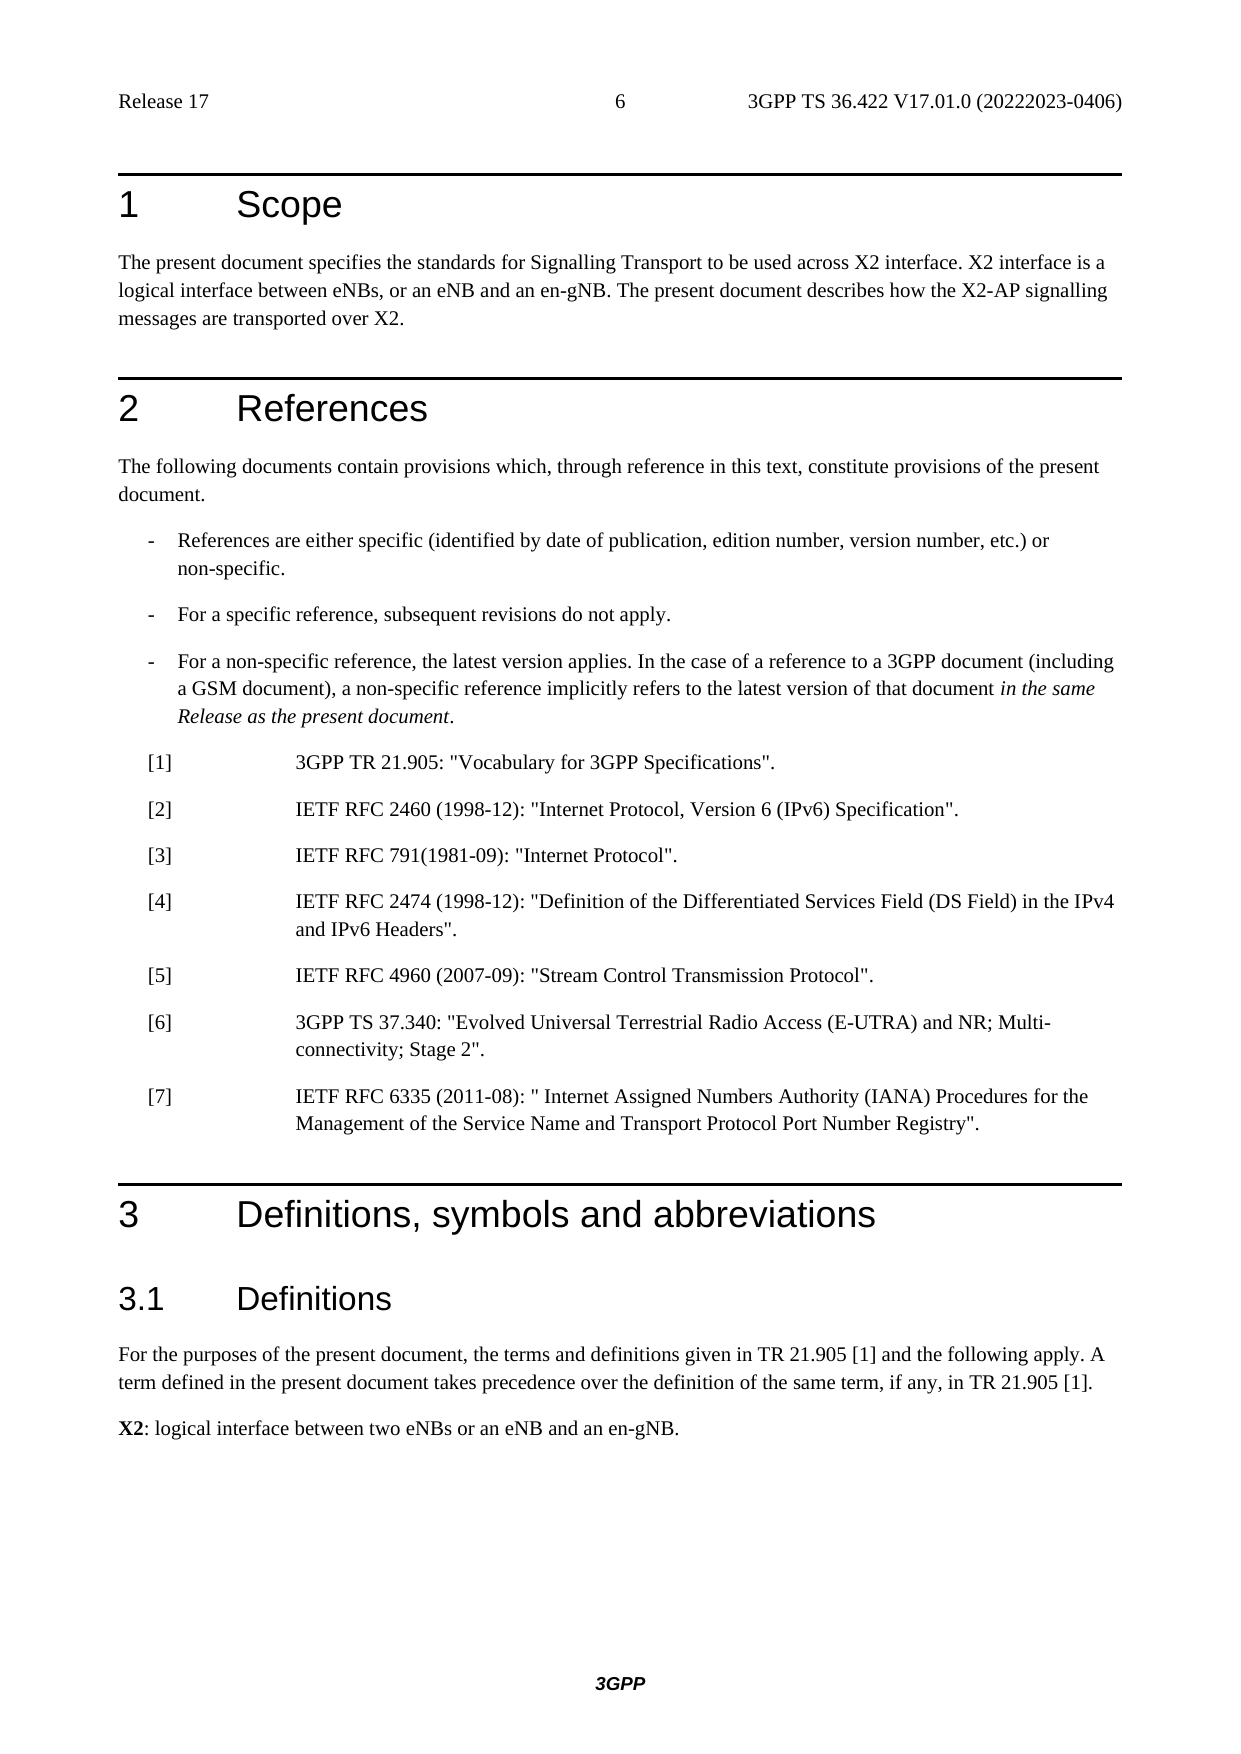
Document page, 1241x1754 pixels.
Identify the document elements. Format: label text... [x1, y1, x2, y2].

text - For a specific reference, subsequent revisions do not apply. [148, 602, 1122, 626]
text [5] IETF RFC 4960 (2007-09): "Stream Control Transmission Protocol". [148, 963, 1122, 987]
text [3] IETF RFC 791(1981-09): "Internet Protocol". [148, 843, 1122, 867]
subtitle 1 Scope [118, 176, 1122, 225]
text [6] 3GPP TS 37.340: "Evolved Universal Terrestrial Radio Access (E-UTRA) and NR; Multi-connectivity; Stage 2". [148, 1010, 1122, 1061]
text [7] IETF RFC 6335 (2011-08): " Internet Assigned Numbers Authority (IANA) Procedures for the Management of the Service Name and Transport Protocol Port Number Registry". [148, 1084, 1122, 1135]
text [1] 3GPP TR 21.905: "Vocabulary for 3GPP Specifications". [148, 750, 1122, 774]
text [2] IETF RFC 2460 (1998-12): "Internet Protocol, Version 6 (IPv6) Specification". [148, 797, 1122, 821]
text - For a non-specific reference, the latest version applies. In the case of a reference to a 3GPP document (including a GSM document), a non-specific reference implicitly refers to the latest version of that document in the same Release as the present document. [148, 649, 1122, 728]
subtitle 2 References [118, 380, 1122, 429]
subtitle 3.1 Definitions [118, 1279, 1122, 1317]
text [4] IETF RFC 2474 (1998-12): "Definition of the Differentiated Services Field (DS Field) in the IPv4 and IPv6 Headers". [148, 889, 1122, 941]
text The following documents contain provisions which, through reference in this text, constitute provisions of the present document. [118, 454, 1122, 506]
subtitle 3 Definitions, symbols and abbreviations [118, 1186, 1122, 1235]
text X2: logical interface between two eNBs or an eNB and an en-gNB. [118, 1416, 1122, 1440]
text For the purposes of the present document, the terms and definitions given in TR 21.905 [1] and the following apply. A term defined in the present document takes precedence over the definition of the same term, if any, in TR 21.905 [1]. [118, 1342, 1122, 1394]
text - References are either specific (identified by date of publication, edition number, version number, etc.) or non-specific. [148, 528, 1122, 580]
text The present document specifies the standards for Signalling Transport to be used across X2 interface. X2 interface is a logical interface between eNBs, or an eNB and an en-gNB. The present document describes how the X2-AP signalling messages are transported over X2. [118, 250, 1122, 329]
